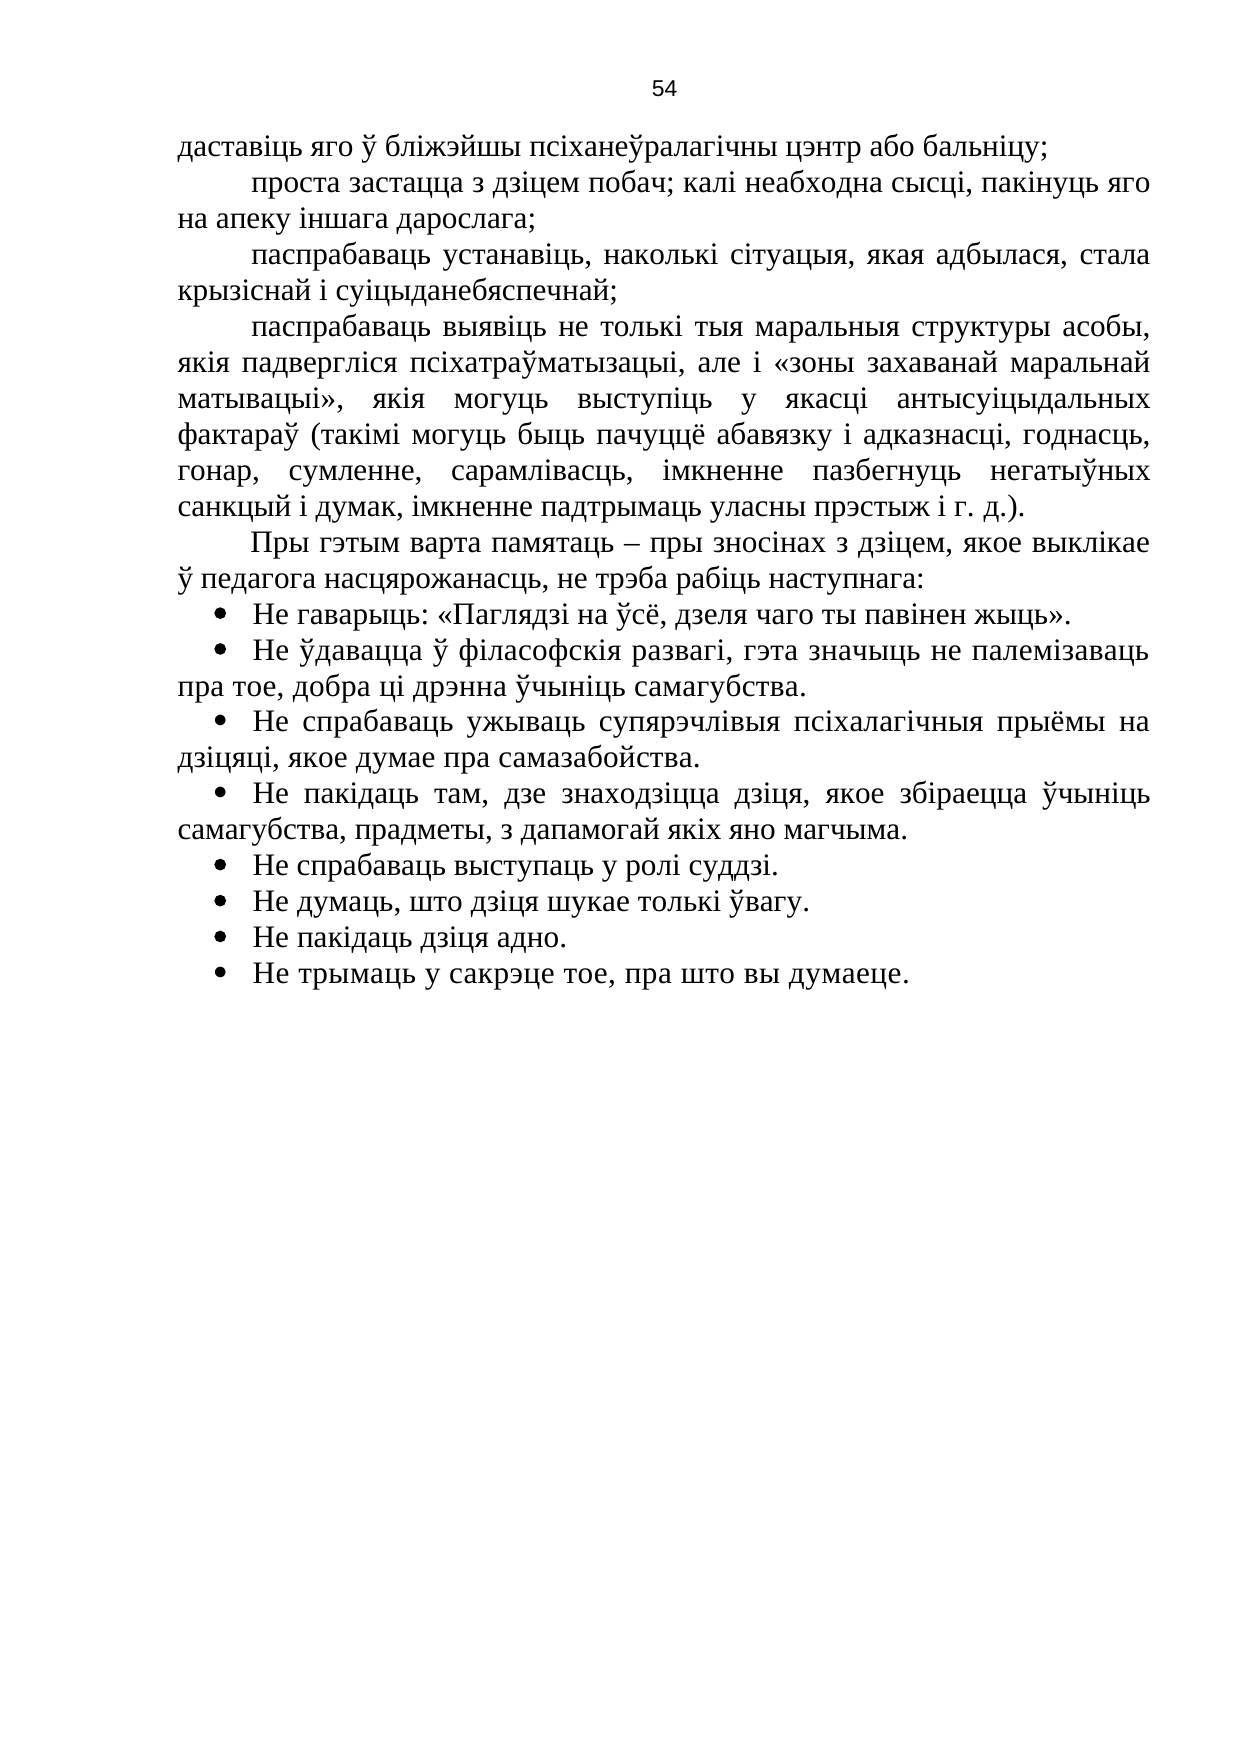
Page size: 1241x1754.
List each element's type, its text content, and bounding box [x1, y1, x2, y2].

list Не ўдавацца ў філасофскія развагі, гэта значыць не палемізаваць пра тое, добра ці дрэнна ўчыніць самагубства. [177, 631, 1152, 703]
list Не гаварыць: «Паглядзі на ўсё, дзеля чаго ты павінен жыць». [177, 595, 1152, 631]
list Не спрабаваць ужываць супярэчлівыя псіхалагічныя прыёмы на дзіцяці, якое думае пра самазабойства. [177, 703, 1152, 774]
text паспрабаваць устанавіць, наколькі сітуацыя, якая адбылася, стала крызіснай і суіцыданебяспечнай; [177, 236, 1152, 307]
text Пры гэтым варта памятаць – пры зносінах з дзіцем, якое выклікае ў педагога насцярожанасць, не трэба рабіць наступнага: [177, 523, 1152, 595]
list Не пакідаць там, дзе знаходзіцца дзіця, якое збіраецца ўчыніць самагубства, прадметы, з дапамогай якіх яно магчыма. [177, 774, 1152, 846]
text паспрабаваць выявіць не толькі тыя маральныя структуры асобы, якія падвергліся псіхатраўматызацыі, але і «зоны захаванай маральнай матывацыі», якія могуць выступіць у якасці антысуіцыдальных фактараў (такімі могуць быць пачуццё абавязку і адказнасці, годнасць, гонар, сумленне, сарамлівасць, імкненне пазбегнуць негатыўных санкцый і думак, імкненне падтрымаць уласны прэстыж і г. д.). [177, 307, 1152, 523]
text проста застацца з дзіцем побач; калі неабходна сысці, пакінуць яго на апеку іншага дарослага; [177, 164, 1152, 236]
list Не думаць, што дзіця шукае толькі ўвагу. [177, 882, 1152, 918]
list Не трымаць у сакрэце тое, пра што вы думаеце. [177, 954, 1152, 990]
list Не спрабаваць выступаць у ролі суддзі. [177, 846, 1152, 882]
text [177, 128, 1152, 164]
list Не пакідаць дзіця адно. [177, 918, 1152, 954]
